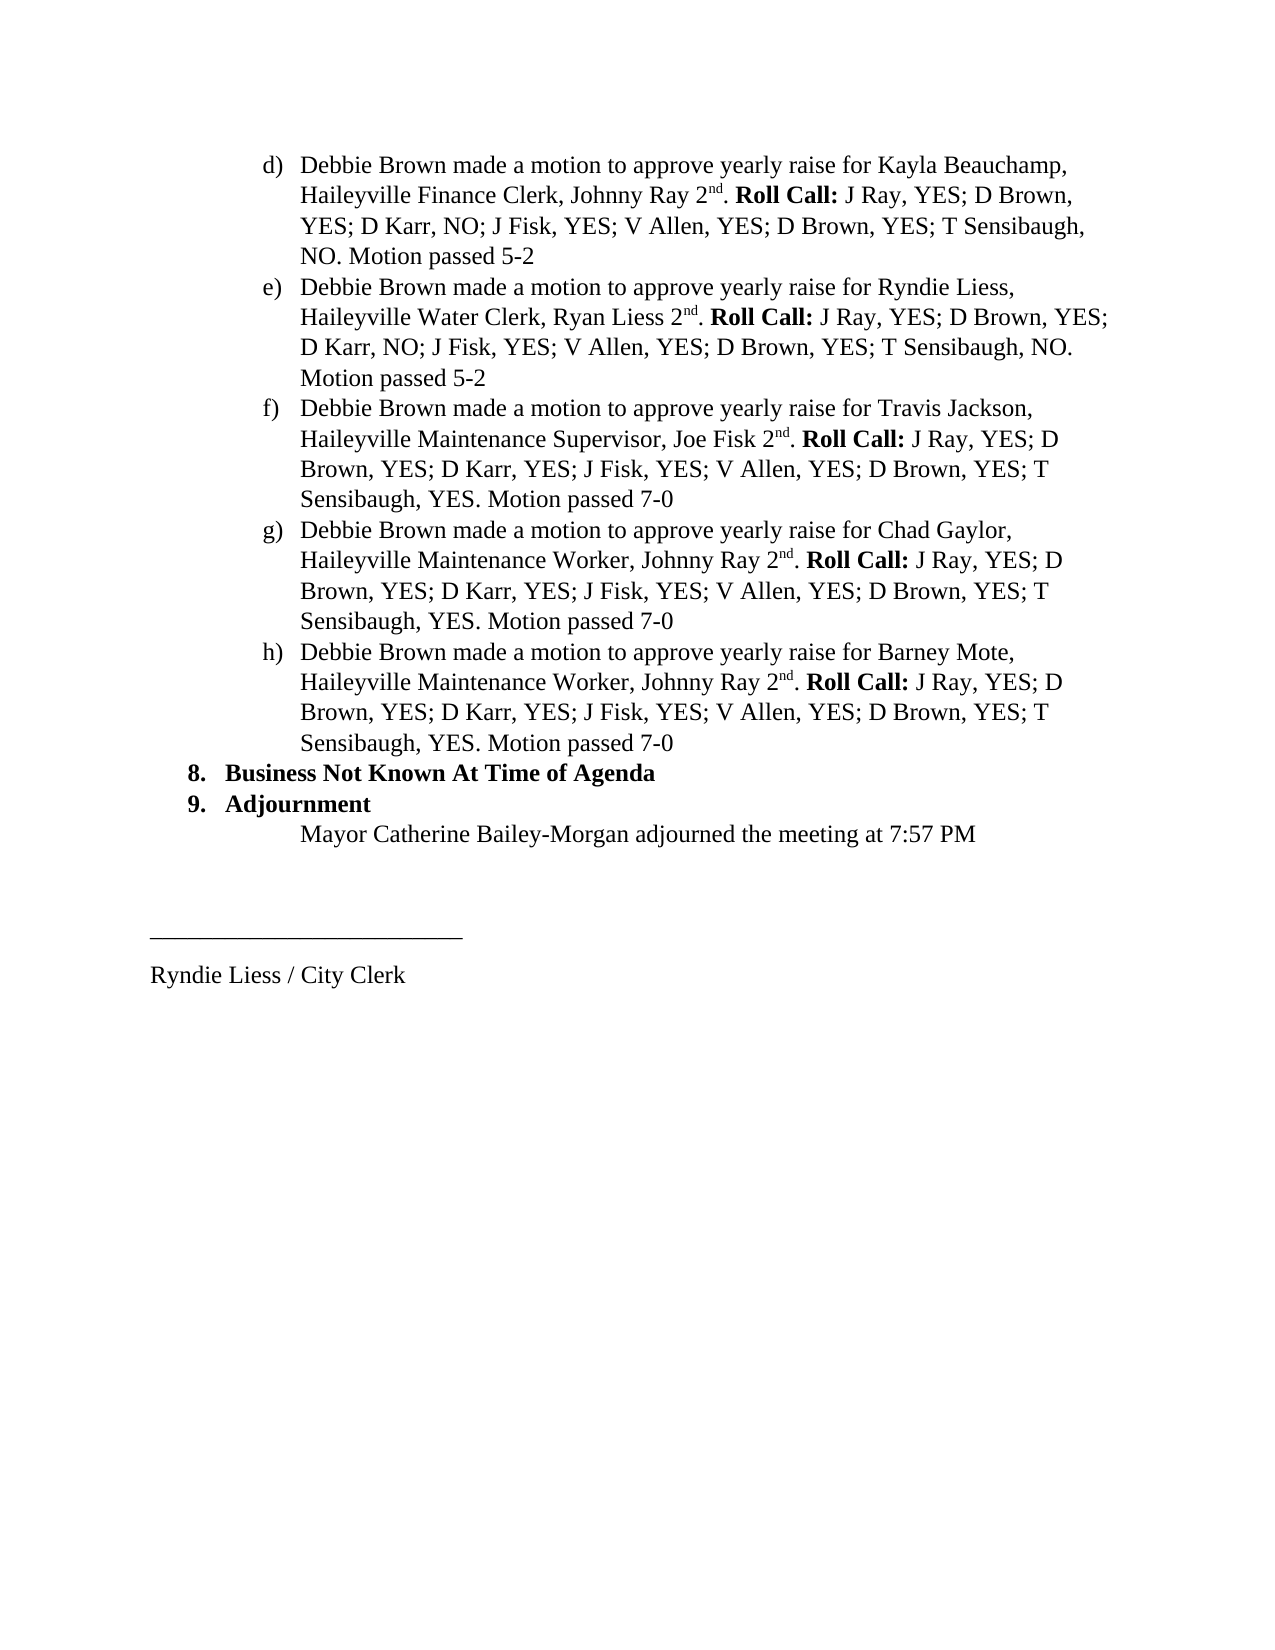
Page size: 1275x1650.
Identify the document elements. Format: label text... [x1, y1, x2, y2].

list Debbie Brown made a motion to approve yearly raise for Kayla Beauchamp, Haileyville Finance Clerk, Johnny Ray 2nd. Roll Call: J Ray, YES; D Brown, YES; D Karr, NO; J Fisk, YES; V Allen, YES; D Brown, YES; T Sensibaugh, NO. Motion passed 5-2 [262, 150, 1125, 270]
text Ryndie Liess / City Clerk [150, 960, 1125, 989]
list Debbie Brown made a motion to approve yearly raise for Travis Jackson, Haileyville Maintenance Supervisor, Joe Fisk 2nd. Roll Call: J Ray, YES; D Brown, YES; D Karr, YES; J Fisk, YES; V Allen, YES; D Brown, YES; T Sensibaugh, YES. Motion passed 7-0 [262, 393, 1125, 513]
list Adjournment [187, 789, 1125, 817]
list Debbie Brown made a motion to approve yearly raise for Barney Mote, Haileyville Maintenance Worker, Johnny Ray 2nd. Roll Call: J Ray, YES; D Brown, YES; D Karr, YES; J Fisk, YES; V Allen, YES; D Brown, YES; T Sensibaugh, YES. Motion passed 7-0 [262, 637, 1125, 757]
list Mayor Catherine Bailey-Morgan adjourned the meeting at 7:57 PM [300, 819, 1125, 848]
text _________________________ [150, 913, 1125, 942]
list Debbie Brown made a motion to approve yearly raise for Chad Gaylor, Haileyville Maintenance Worker, Johnny Ray 2nd. Roll Call: J Ray, YES; D Brown, YES; D Karr, YES; J Fisk, YES; V Allen, YES; D Brown, YES; T Sensibaugh, YES. Motion passed 7-0 [262, 515, 1125, 635]
list Debbie Brown made a motion to approve yearly raise for Ryndie Liess, Haileyville Water Clerk, Ryan Liess 2nd. Roll Call: J Ray, YES; D Brown, YES; D Karr, NO; J Fisk, YES; V Allen, YES; D Brown, YES; T Sensibaugh, NO. Motion passed 5-2 [262, 272, 1125, 392]
list Business Not Known At Time of Agenda [187, 758, 1125, 787]
